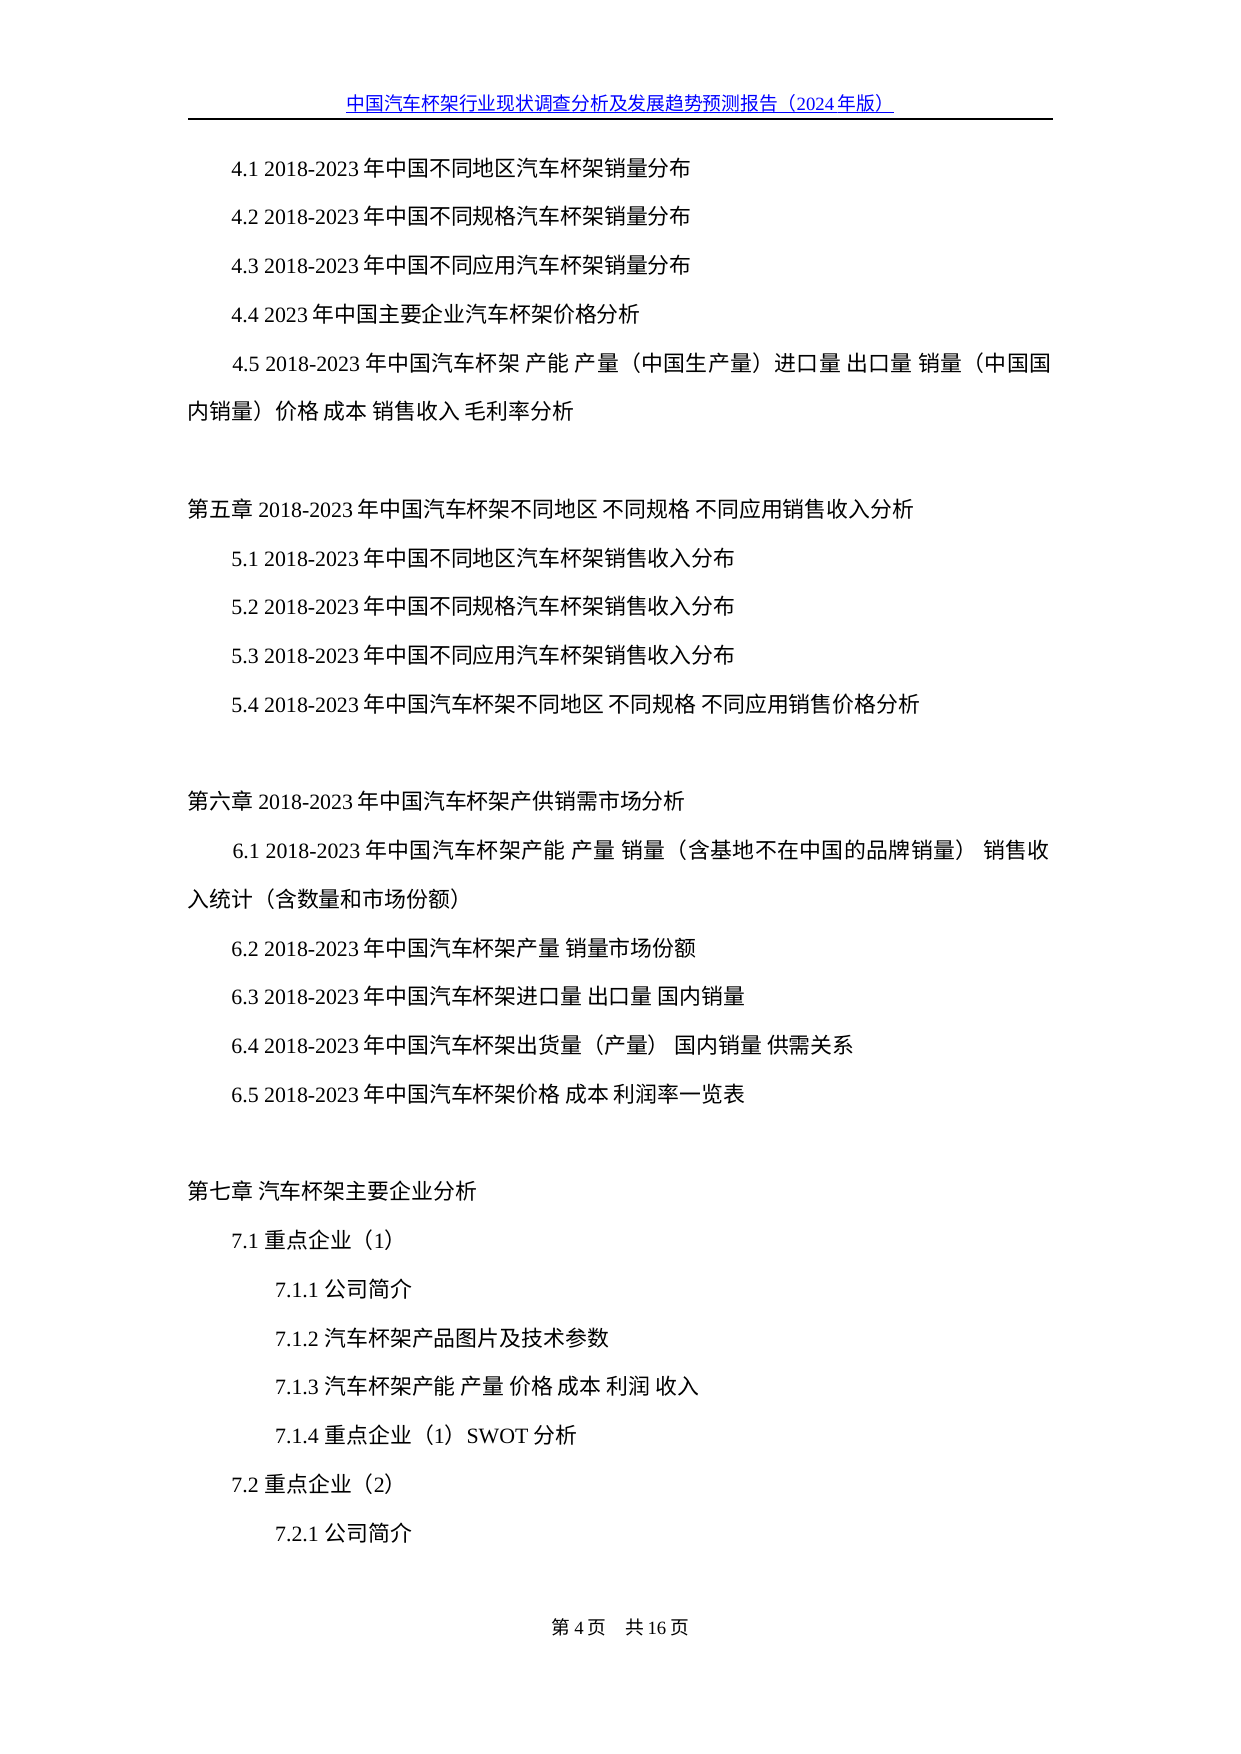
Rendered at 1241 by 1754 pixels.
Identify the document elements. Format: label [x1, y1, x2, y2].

text [187, 150, 1053, 1548]
